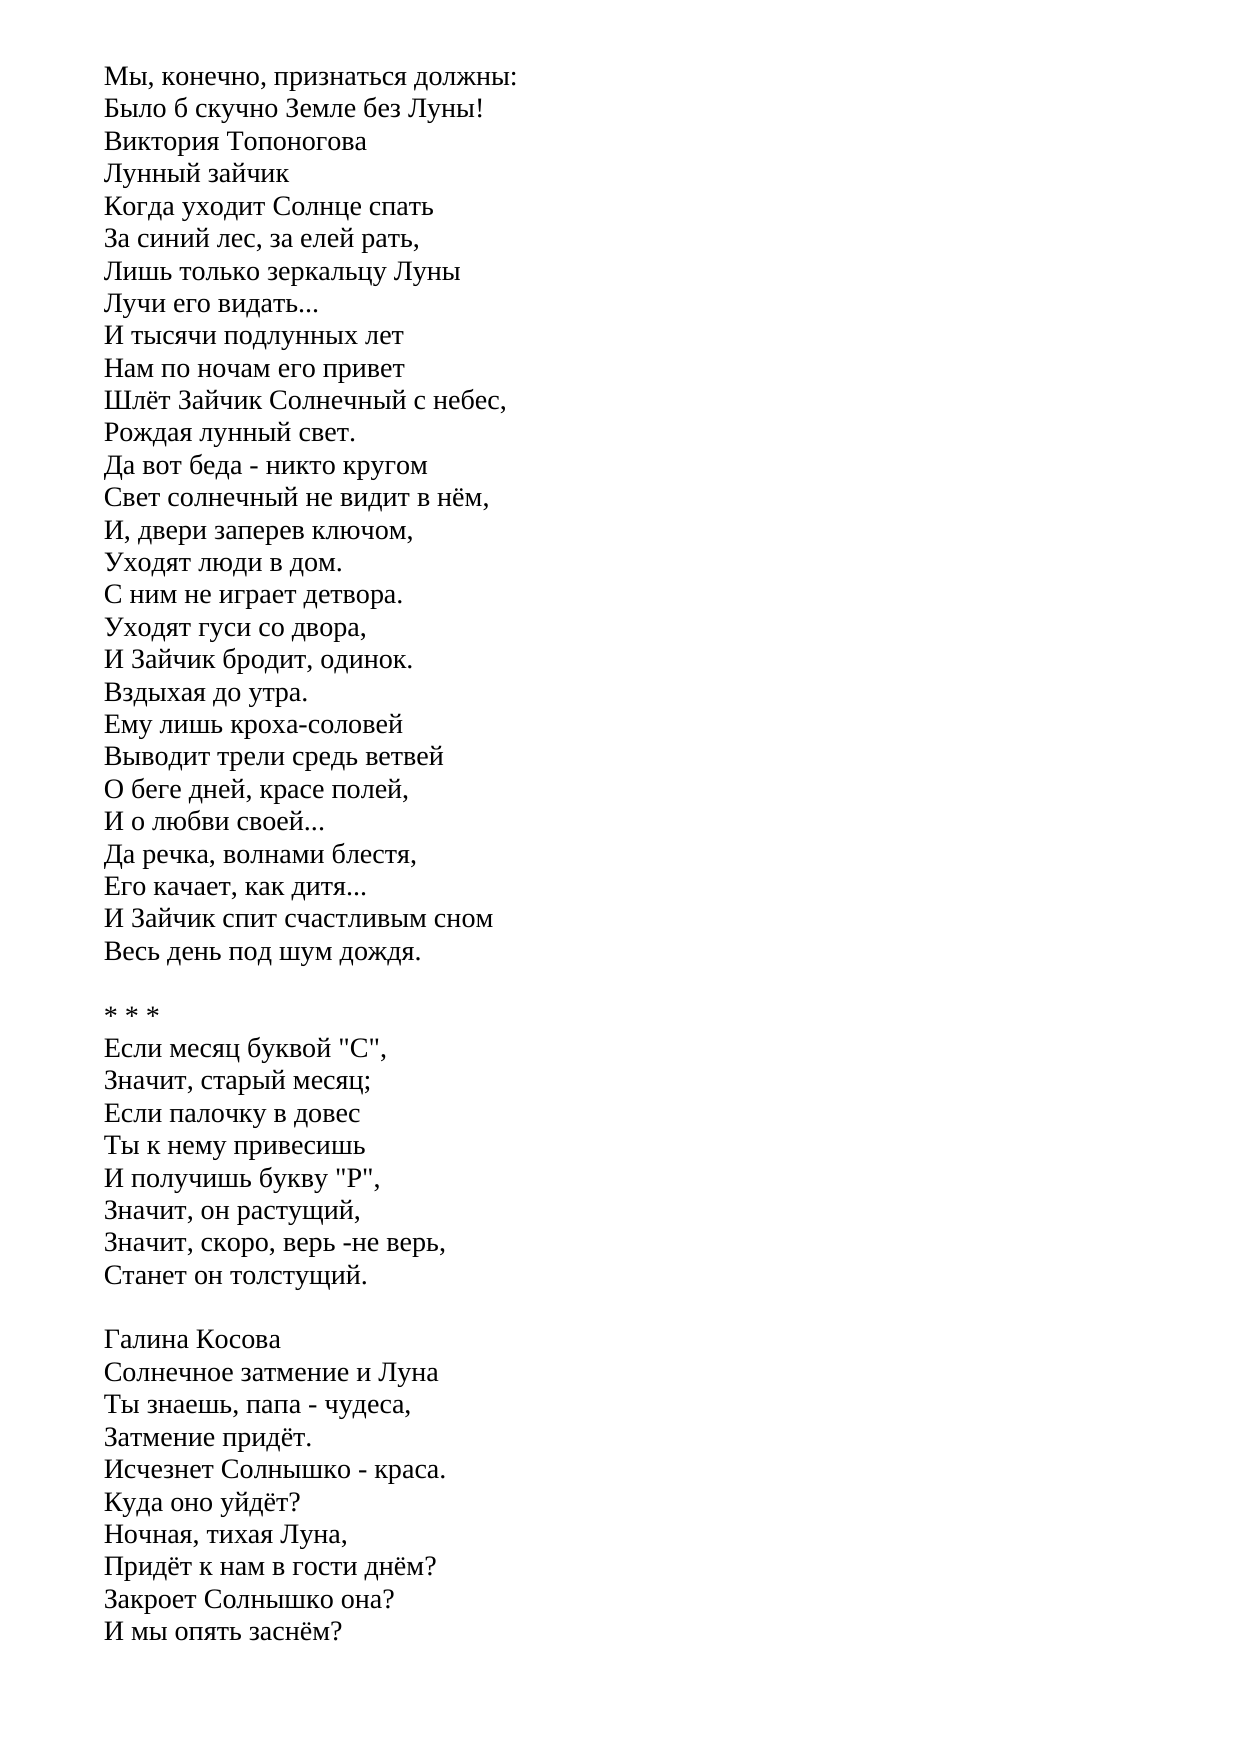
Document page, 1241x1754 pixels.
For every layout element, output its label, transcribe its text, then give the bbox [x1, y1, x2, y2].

text Вздыхая до утра. [103, 675, 1152, 707]
text И Зайчик спит счастливым сном [103, 901, 1152, 934]
text Лишь только зеркальцу Луны [103, 253, 1152, 286]
text За синий лес, за елей рать, [103, 221, 1152, 253]
text Станет он толстущий. [103, 1258, 1152, 1290]
text Ты к нему привесишь [103, 1128, 1152, 1161]
text Ему лишь кроха-соловей [103, 707, 1152, 739]
text И тысячи подлунных лет [103, 318, 1152, 351]
text Мы, конечно, признаться должны: [103, 59, 1152, 92]
text Когда уходит Солнце спать [103, 189, 1152, 221]
text С ним не играет детвора. [103, 577, 1152, 610]
text Да вот беда - никто кругом [103, 448, 1152, 480]
text Нам по ночам его привет [103, 351, 1152, 383]
text Виктория Топоногова [103, 124, 1152, 156]
text И получишь букву "Р", [103, 1161, 1152, 1193]
text И о любви своей... [103, 804, 1152, 837]
text Уходят люди в дом. [103, 545, 1152, 577]
text И Зайчик бродит, одинок. [103, 642, 1152, 675]
text Весь день под шум дождя. [103, 934, 1152, 966]
text Было б скучно Земле без Луны! [103, 92, 1152, 124]
text Ночная, тихая Луна, [103, 1517, 1152, 1549]
text Да речка, волнами блестя, [103, 837, 1152, 869]
text Его качает, как дитя... [103, 869, 1152, 901]
text Шлёт Зайчик Солнечный с небес, [103, 383, 1152, 416]
text * * * [103, 999, 1152, 1031]
text Значит, скоро, верь -не верь, [103, 1225, 1152, 1258]
text Ты знаешь, папа - чудеса, [103, 1387, 1152, 1420]
text О беге дней, красе полей, [103, 772, 1152, 804]
text И, двери заперев ключом, [103, 513, 1152, 545]
text Исчезнет Солнышко - краса. [103, 1452, 1152, 1484]
text Свет солнечный не видит в нём, [103, 480, 1152, 513]
text Если месяц буквой "С", [103, 1031, 1152, 1063]
text Уходят гуси со двора, [103, 610, 1152, 642]
text Затмение придёт. [103, 1420, 1152, 1452]
text Рождая лунный свет. [103, 416, 1152, 448]
text Если палочку в довес [103, 1096, 1152, 1128]
text И мы опять заснём? [103, 1614, 1152, 1647]
text Выводит трели средь ветвей [103, 739, 1152, 772]
text Солнечное затмение и Луна [103, 1355, 1152, 1387]
text Значит, старый месяц; [103, 1063, 1152, 1096]
text Лунный зайчик [103, 156, 1152, 189]
text Закроет Солнышко она? [103, 1582, 1152, 1614]
text Придёт к нам в гости днём? [103, 1549, 1152, 1582]
text Лучи его видать... [103, 286, 1152, 318]
text Куда оно уйдёт? [103, 1484, 1152, 1517]
text Значит, он растущий, [103, 1193, 1152, 1225]
text Галина Косова [103, 1323, 1152, 1355]
